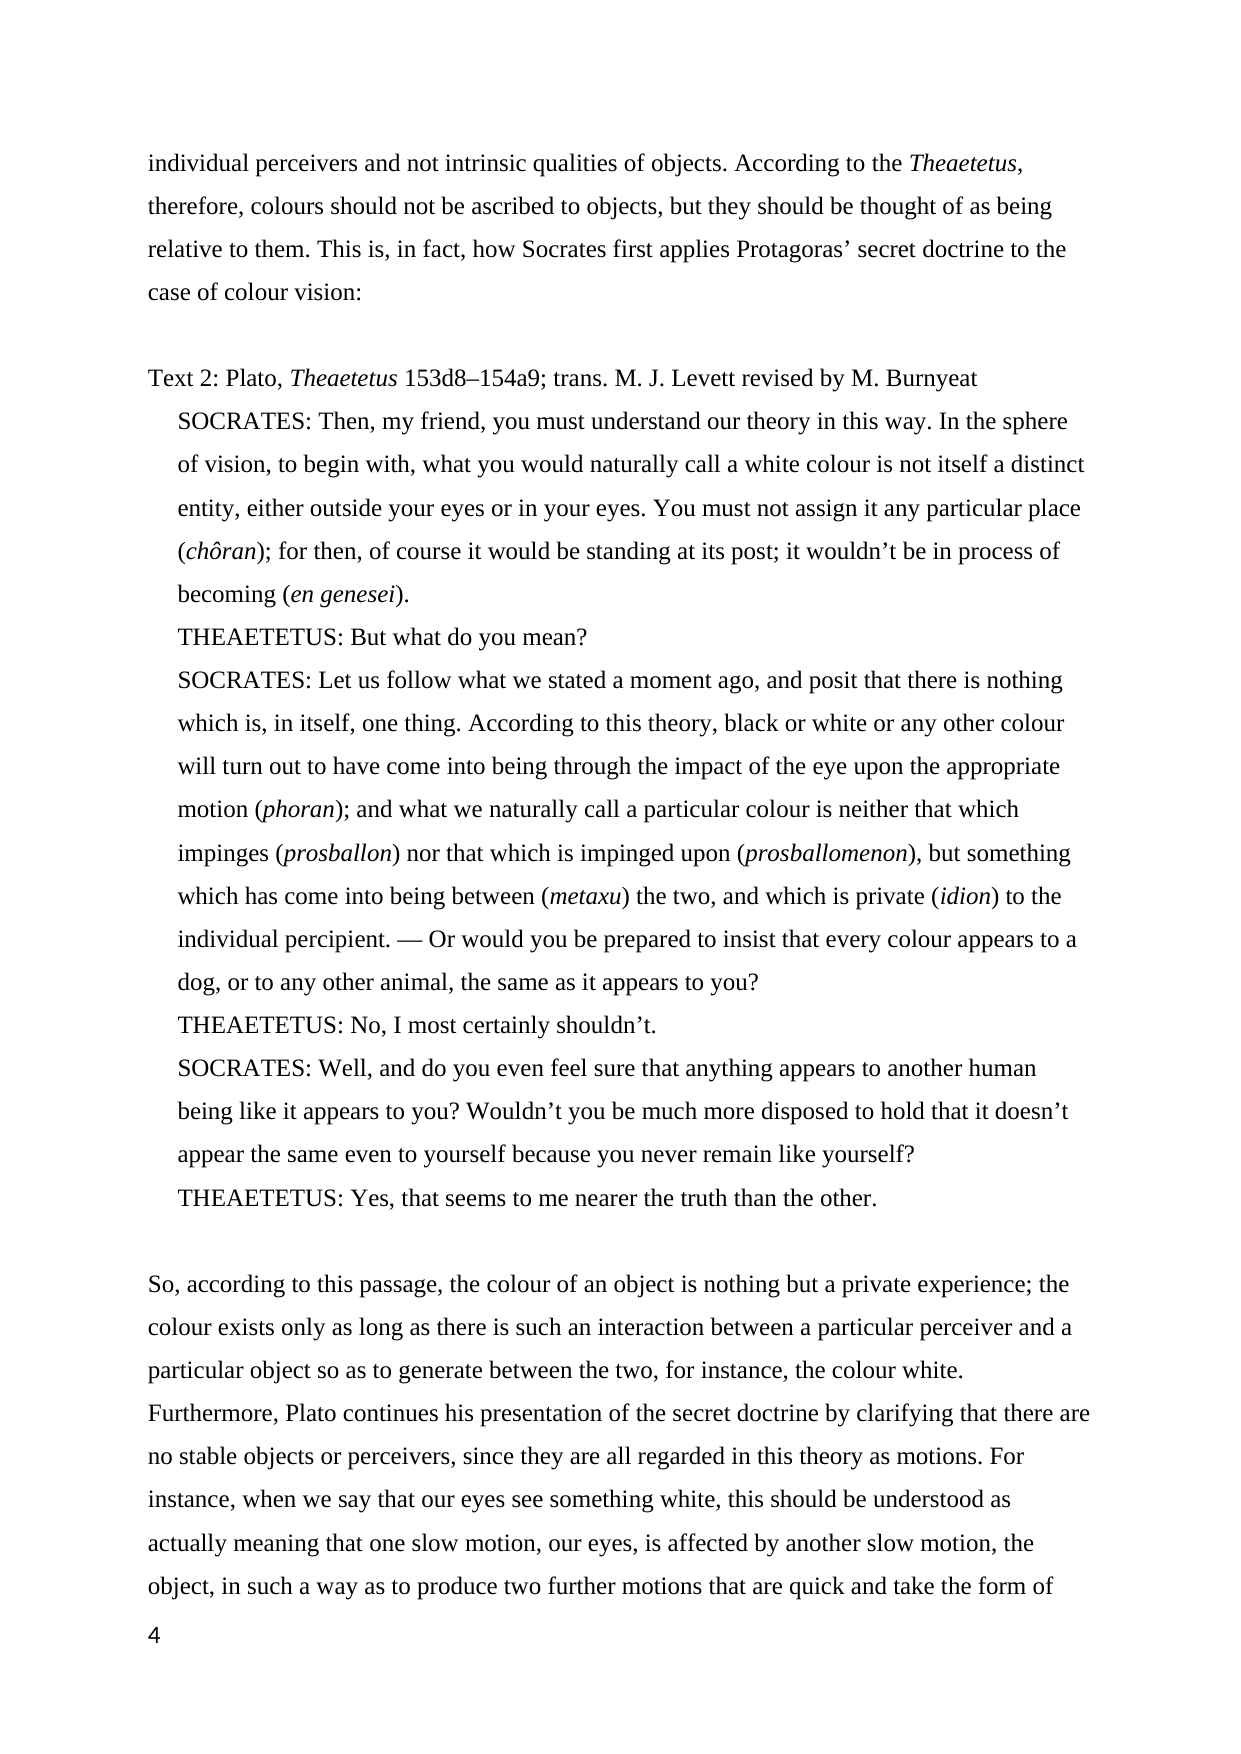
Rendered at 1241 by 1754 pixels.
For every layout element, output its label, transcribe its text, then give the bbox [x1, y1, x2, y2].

text Text 2: Plato, Theaetetus 153d8–154a9; trans. M. J. Levett revised by M. Burnyeat [148, 363, 1093, 392]
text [148, 1269, 1093, 1599]
text THEAETETUS: No, I most certainly shouldn’t. [177, 1010, 1093, 1039]
text SOCRATES: Well, and do you even feel sure that anything appears to another human being like it appears to you? Wouldn’t you be much more disposed to hold that it doesn’t appear the same even to yourself because you never remain like yourself? [177, 1053, 1093, 1168]
text THEAETETUS: Yes, that seems to me nearer the truth than the other. [177, 1183, 1093, 1211]
text THEAETETUS: But what do you mean? [177, 622, 1093, 651]
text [148, 148, 1093, 306]
text SOCRATES: Let us follow what we stated a moment ago, and posit that there is nothing which is, in itself, one thing. According to this theory, black or white or any other colour will turn out to have come into being through the impact of the eye upon the appropriate motion (phoran); and what we naturally call a particular colour is neither that which impinges (prosballon) nor that which is impinged upon (prosballomenon), but something which has come into being between (metaxu) the two, and which is private (idion) to the individual percipient. — Or would you be prepared to insist that every colour appears to a dog, or to any other animal, the same as it appears to you? [177, 665, 1093, 996]
text SOCRATES: Then, my friend, you must understand our theory in this way. In the sphere of vision, to begin with, what you would naturally call a white colour is not itself a distinct entity, either outside your eyes or in your eyes. You must not assign it any particular place (chôran); for then, of course it would be standing at its post; it wouldn’t be in process of becoming (en genesei). [177, 406, 1093, 608]
